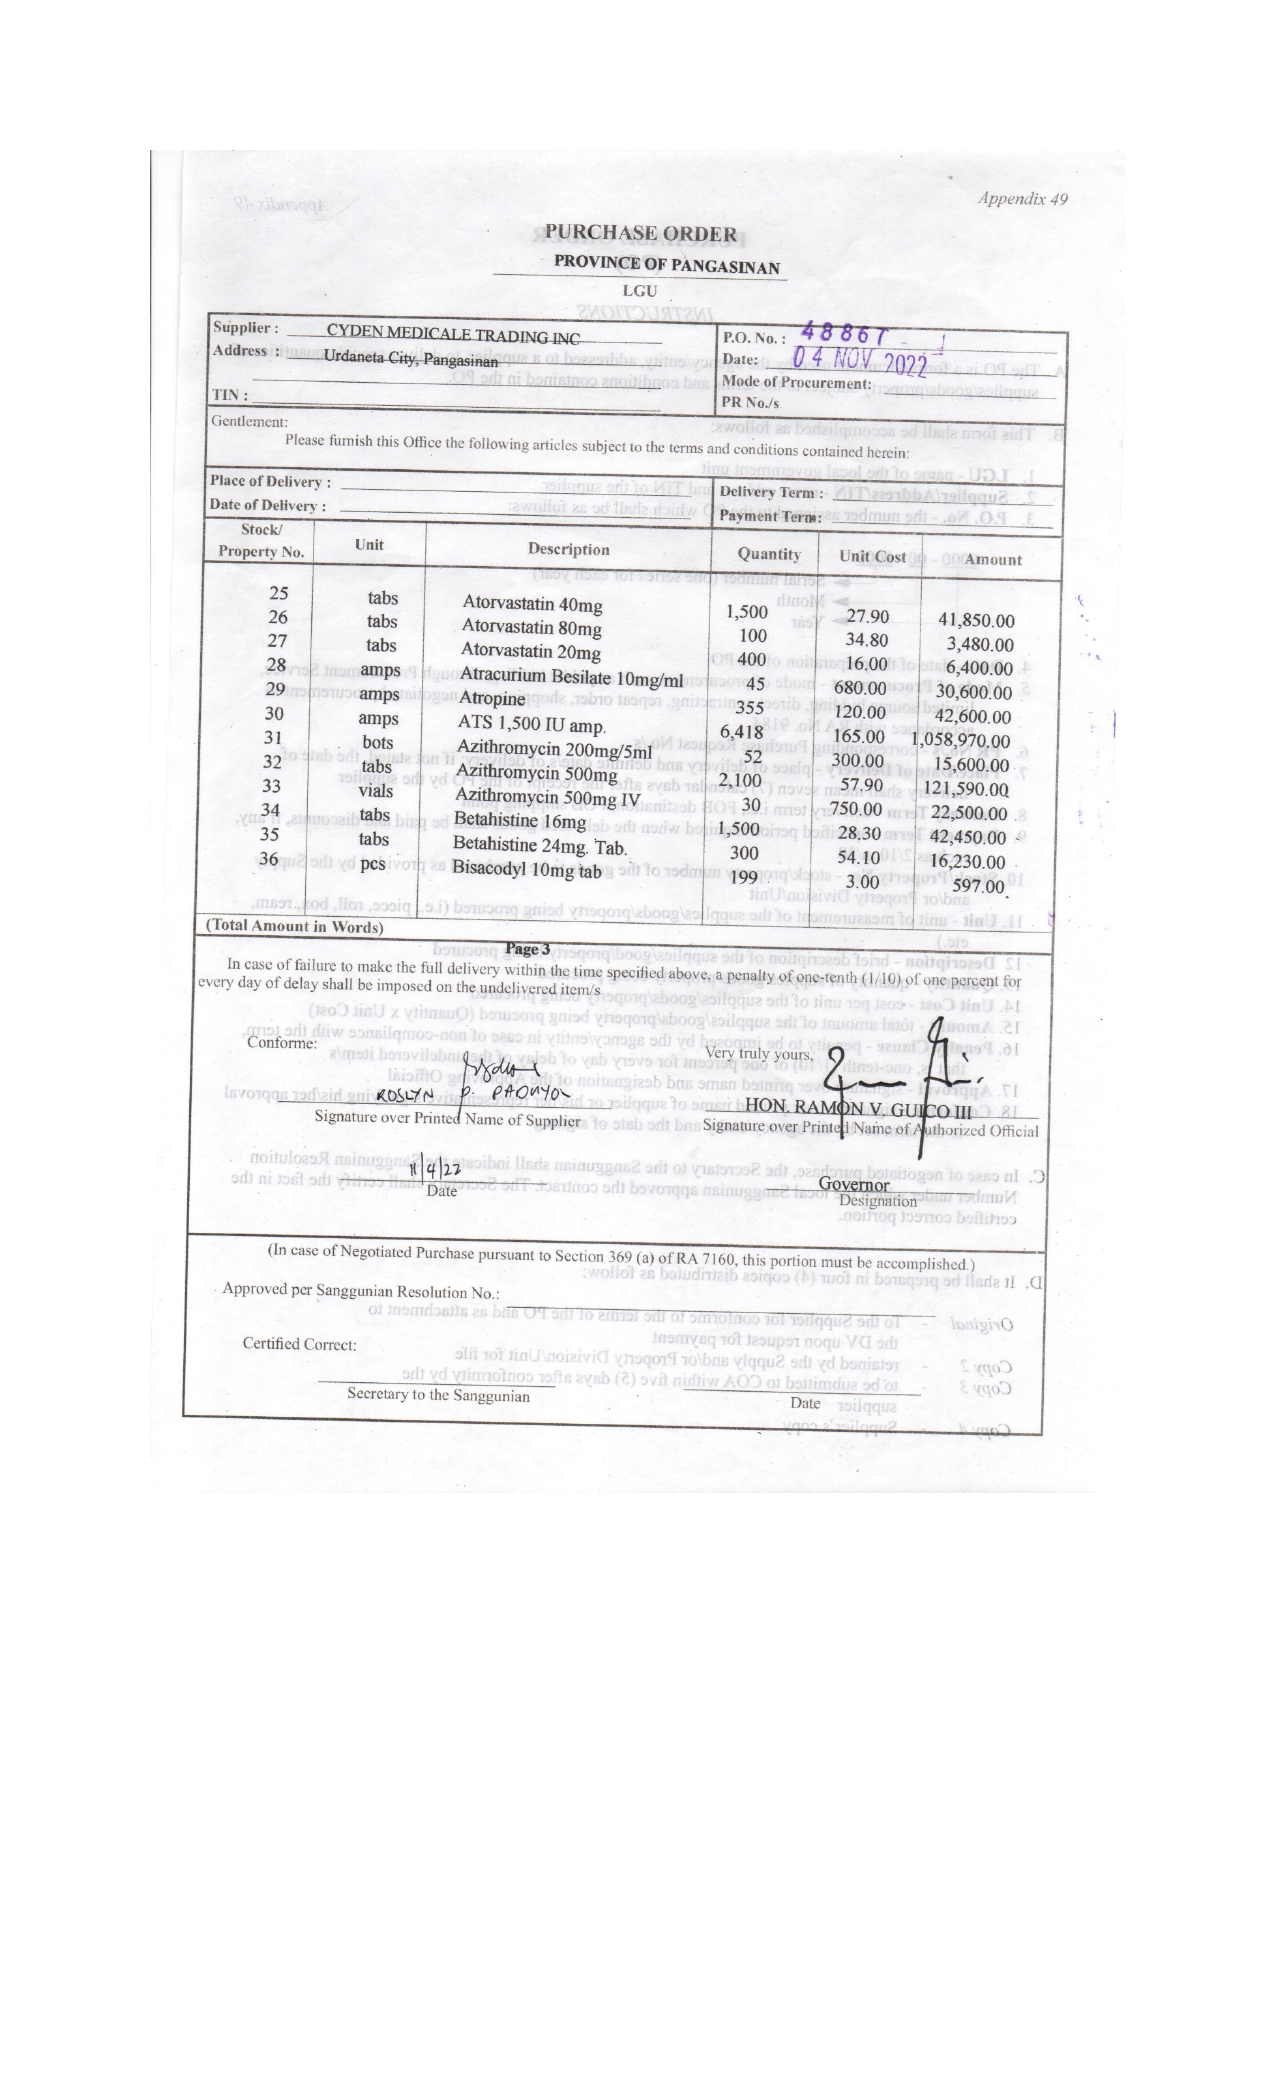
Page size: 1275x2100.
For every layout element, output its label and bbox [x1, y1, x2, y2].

picture [150, 150, 1125, 1493]
